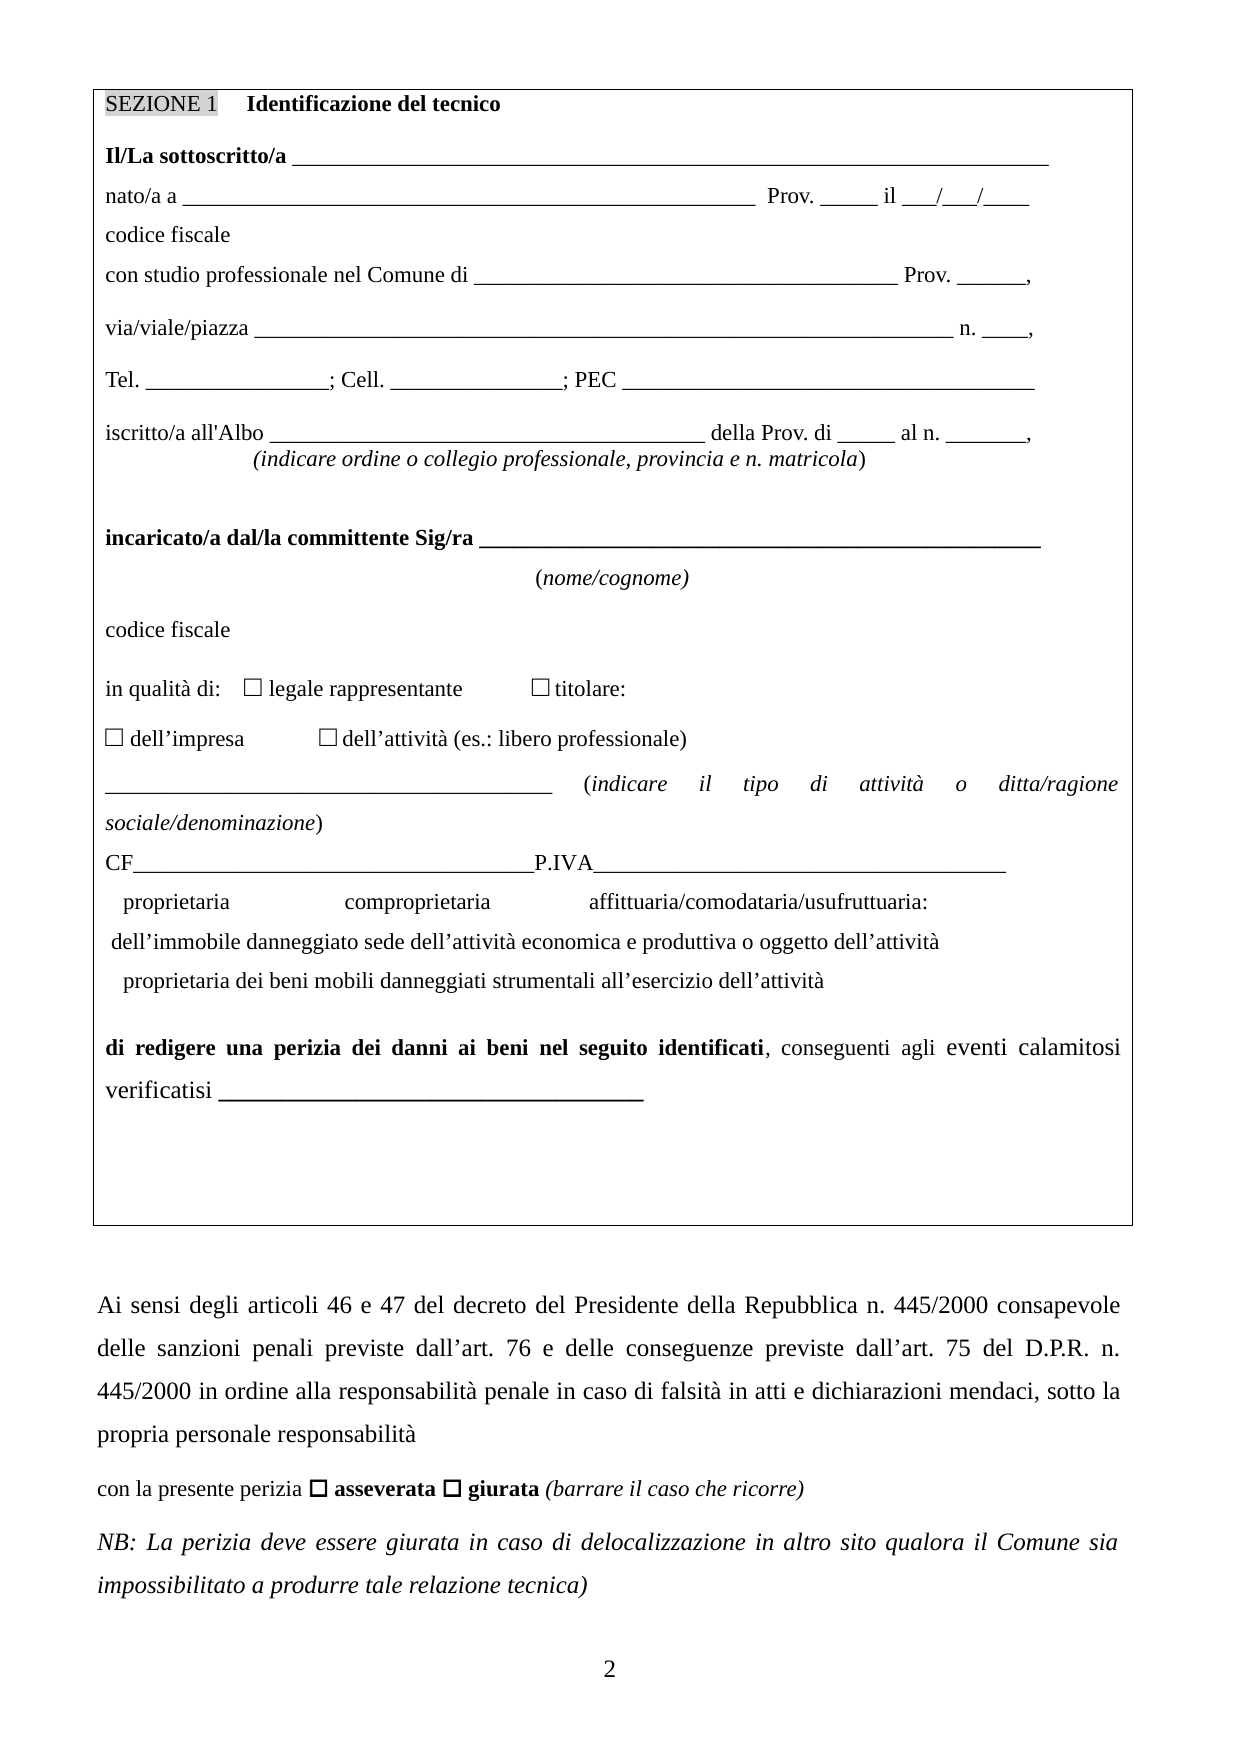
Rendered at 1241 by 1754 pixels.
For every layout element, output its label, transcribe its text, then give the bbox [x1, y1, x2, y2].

text con la presente perizia asseverata giurata (barrare il caso che ricorre) [97, 1475, 1122, 1501]
text NB: La perizia deve essere giurata in caso di delocalizzazione in altro sito qualora il Comune sia impossibilitato a produrre tale relazione tecnica) [97, 1527, 1122, 1599]
table_header SEZIONE 1 Identificazione del tecnico Il/La sottoscritto/a __________________________________________________________________ nato/a a __________________________________________________ Prov. _____ il ___/___/____ codice fiscale  con studio professionale nel Comune di _____________________________________ Prov. ______, via/viale/piazza _____________________________________________________________ n. ____, Tel. ________________; Cell. _______________; PEC ____________________________________ iscritto/a all'Albo ______________________________________ della Prov. di _____ al n. _______, (indicare ordine o collegio professionale, provincia e n. matricola) incaricato/a dal/la committente Sig/ra _________________________________________________ (nome/cognome) codice fiscale  in qualità di: □ legale rappresentante □ titolare: □ dell’impresa □ dell’attività (es.: libero professionale) _______________________________________ (indicare il tipo di attività o ditta/ragione sociale/denominazione) CF___________________________________P.IVA____________________________________ proprietaria comproprietaria affittuaria/comodataria/usufruttuaria: dell’immobile danneggiato sede dell’attività economica e produttiva o oggetto dell’attività proprietaria dei beni mobili danneggiati strumentali all’esercizio dell’attività di redigere una perizia dei danni ai beni nel seguito identificati, conseguenti agli eventi calamitosi verificatisi __________________________________ [94, 90, 1132, 1224]
text Ai sensi degli articoli 46 e 47 del decreto del Presidente della Repubblica n. 445/2000 consapevole delle sanzioni penali previste dall’art. 76 e delle conseguenze previste dall’art. 75 del D.P.R. n. 445/2000 in ordine alla responsabilità penale in caso di falsità in atti e dichiarazioni mendaci, sotto la propria personale responsabilità [97, 1290, 1122, 1448]
